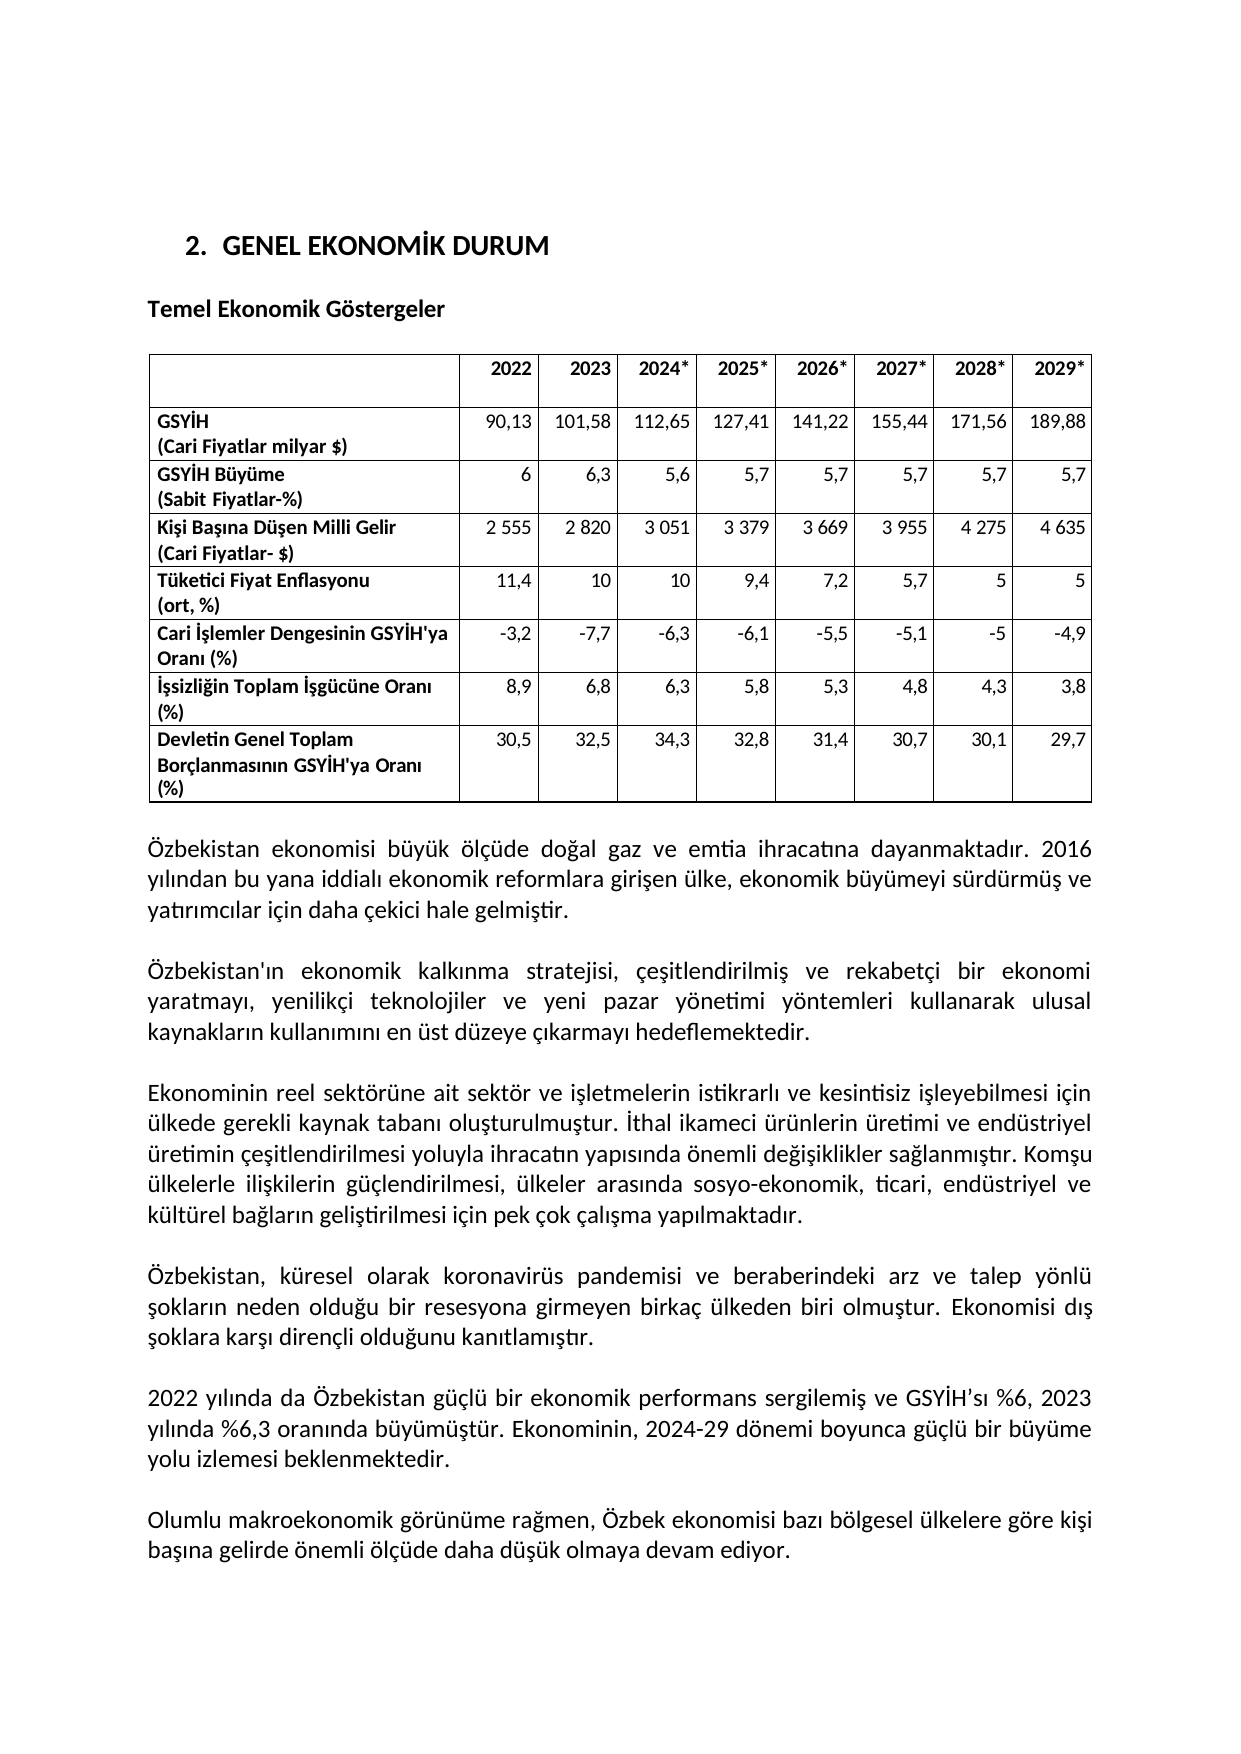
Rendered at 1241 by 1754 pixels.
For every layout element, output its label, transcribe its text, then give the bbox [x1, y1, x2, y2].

table_cell 7,2 [776, 567, 854, 619]
table_cell Kişi Başına Düşen Milli Gelir (Cari Fiyatlar- $) [150, 514, 459, 566]
table_cell 11,4 [460, 567, 538, 619]
table_cell 10 [539, 567, 617, 619]
table_cell 5 [1013, 567, 1091, 619]
table_cell Cari İşlemler Dengesinin GSYİH'ya Oranı (%) [150, 620, 459, 672]
table_cell 5,7 [855, 461, 933, 513]
table_cell -3,2 [460, 620, 538, 672]
text Ekonominin reel sektörüne ait sektör ve işletmelerin istikrarlı ve kesintisiz işleyebilmesi için ülkede gerekli kaynak tabanı oluşturulmuştur. İthal ikameci ürünlerin üretimi ve endüstriyel üretimin çeşitlendirilmesi yoluyla ihracatın yapısında önemli değişiklikler sağlanmıştır. Komşu ülkelerle ilişkilerin güçlendirilmesi, ülkeler arasında sosyo-ekonomik, ticari, endüstriyel ve kültürel bağların geliştirilmesi için pek çok çalışma yapılmaktadır. [147, 1077, 1093, 1229]
table_cell 32,5 [539, 726, 617, 801]
table_cell 5,7 [934, 461, 1012, 513]
table_cell 4 635 [1013, 514, 1091, 566]
table_cell 5,8 [697, 673, 775, 725]
table_cell 30,7 [855, 726, 933, 801]
table_cell İşsizliğin Toplam İşgücüne Oranı (%) [150, 673, 459, 725]
table_cell -7,7 [539, 620, 617, 672]
table_header 2029* [1013, 355, 1091, 407]
table_cell 5,7 [697, 461, 775, 513]
text Özbekistan, küresel olarak koronavirüs pandemisi ve beraberindeki arz ve talep yönlü şokların neden olduğu bir resesyona girmeyen birkaç ülkeden biri olmuştur. Ekonomisi dış şoklara karşı dirençli olduğunu kanıtlamıştır. [147, 1260, 1093, 1352]
table_cell 5,7 [1013, 461, 1091, 513]
table_cell 9,4 [697, 567, 775, 619]
table_cell 29,7 [1013, 726, 1091, 801]
table_cell 3 955 [855, 514, 933, 566]
table_cell 5 [934, 567, 1012, 619]
text Olumlu makroekonomik görünüme rağmen, Özbek ekonomisi bazı bölgesel ülkelere göre kişi başına gelirde önemli ölçüde daha düşük olmaya devam ediyor. [147, 1504, 1093, 1565]
table_cell 4,8 [855, 673, 933, 725]
table_header 2022 [460, 355, 538, 407]
table_cell 3 051 [618, 514, 696, 566]
table_cell 4,3 [934, 673, 1012, 725]
table_header 2028* [934, 355, 1012, 407]
text Özbekistan ekonomisi büyük ölçüde doğal gaz ve emtia ihracatına dayanmaktadır. 2016 yılından bu yana iddialı ekonomik reformlara girişen ülke, ekonomik büyümeyi sürdürmüş ve yatırımcılar için daha çekici hale gelmiştir. [147, 833, 1093, 924]
table_cell 32,8 [697, 726, 775, 801]
table_header 2025* [697, 355, 775, 407]
table_cell 6 [460, 461, 538, 513]
table_cell -5 [934, 620, 1012, 672]
table_cell 10 [618, 567, 696, 619]
text 2022 yılında da Özbekistan güçlü bir ekonomik performans sergilemiş ve GSYİH’sı %6, 2023 yılında %6,3 oranında büyümüştür. Ekonominin, 2024-29 dönemi boyunca güçlü bir büyüme yolu izlemesi beklenmektedir. [147, 1382, 1093, 1474]
table_cell 5,7 [855, 567, 933, 619]
table_cell -5,1 [855, 620, 933, 672]
table_cell 141,22 [776, 408, 854, 460]
table_cell 171,56 [934, 408, 1012, 460]
subtitle Temel Ekonomik Göstergeler [147, 293, 1137, 323]
table_header 2023 [539, 355, 617, 407]
table_cell 30,1 [934, 726, 1012, 801]
table_header 2027* [855, 355, 933, 407]
table_cell 112,65 [618, 408, 696, 460]
table_cell 31,4 [776, 726, 854, 801]
table_cell 101,58 [539, 408, 617, 460]
table_cell 127,41 [697, 408, 775, 460]
table_cell Devletin Genel Toplam Borçlanmasının GSYİH'ya Oranı (%) [150, 726, 459, 801]
text Özbekistan'ın ekonomik kalkınma stratejisi, çeşitlendirilmiş ve rekabetçi bir ekonomi yaratmayı, yenilikçi teknolojiler ve yeni pazar yönetimi yöntemleri kullanarak ulusal kaynakların kullanımını en üst düzeye çıkarmayı hedeflemektedir. [147, 955, 1092, 1046]
table_cell -4,9 [1013, 620, 1091, 672]
table_cell 5,3 [776, 673, 854, 725]
table_cell Tüketici Fiyat Enflasyonu (ort, %) [150, 567, 459, 619]
table_cell 3 669 [776, 514, 854, 566]
table_cell 5,7 [776, 461, 854, 513]
table_cell 8,9 [460, 673, 538, 725]
table_cell 6,3 [618, 673, 696, 725]
table_cell 2 555 [460, 514, 538, 566]
table_cell 6,3 [539, 461, 617, 513]
subtitle GENEL EKONOMİK DURUM [185, 227, 1137, 262]
table_cell 2 820 [539, 514, 617, 566]
table_cell 4 275 [934, 514, 1012, 566]
table_cell 189,88 [1013, 408, 1091, 460]
table_cell 6,8 [539, 673, 617, 725]
table_cell 3 379 [697, 514, 775, 566]
table_cell GSYİH Büyüme (Sabit Fiyatlar-%) [150, 461, 459, 513]
table_header 2026* [776, 355, 854, 407]
table_cell 3,8 [1013, 673, 1091, 725]
table_cell 155,44 [855, 408, 933, 460]
table_cell 5,6 [618, 461, 696, 513]
table_header 2024* [618, 355, 696, 407]
table_cell -6,3 [618, 620, 696, 672]
table_cell 90,13 [460, 408, 538, 460]
table_cell -6,1 [697, 620, 775, 672]
table_header [150, 355, 459, 407]
table_cell 34,3 [618, 726, 696, 801]
table_cell GSYİH (Cari Fiyatlar milyar $) [150, 408, 459, 460]
table_cell -5,5 [776, 620, 854, 672]
table_cell 30,5 [460, 726, 538, 801]
